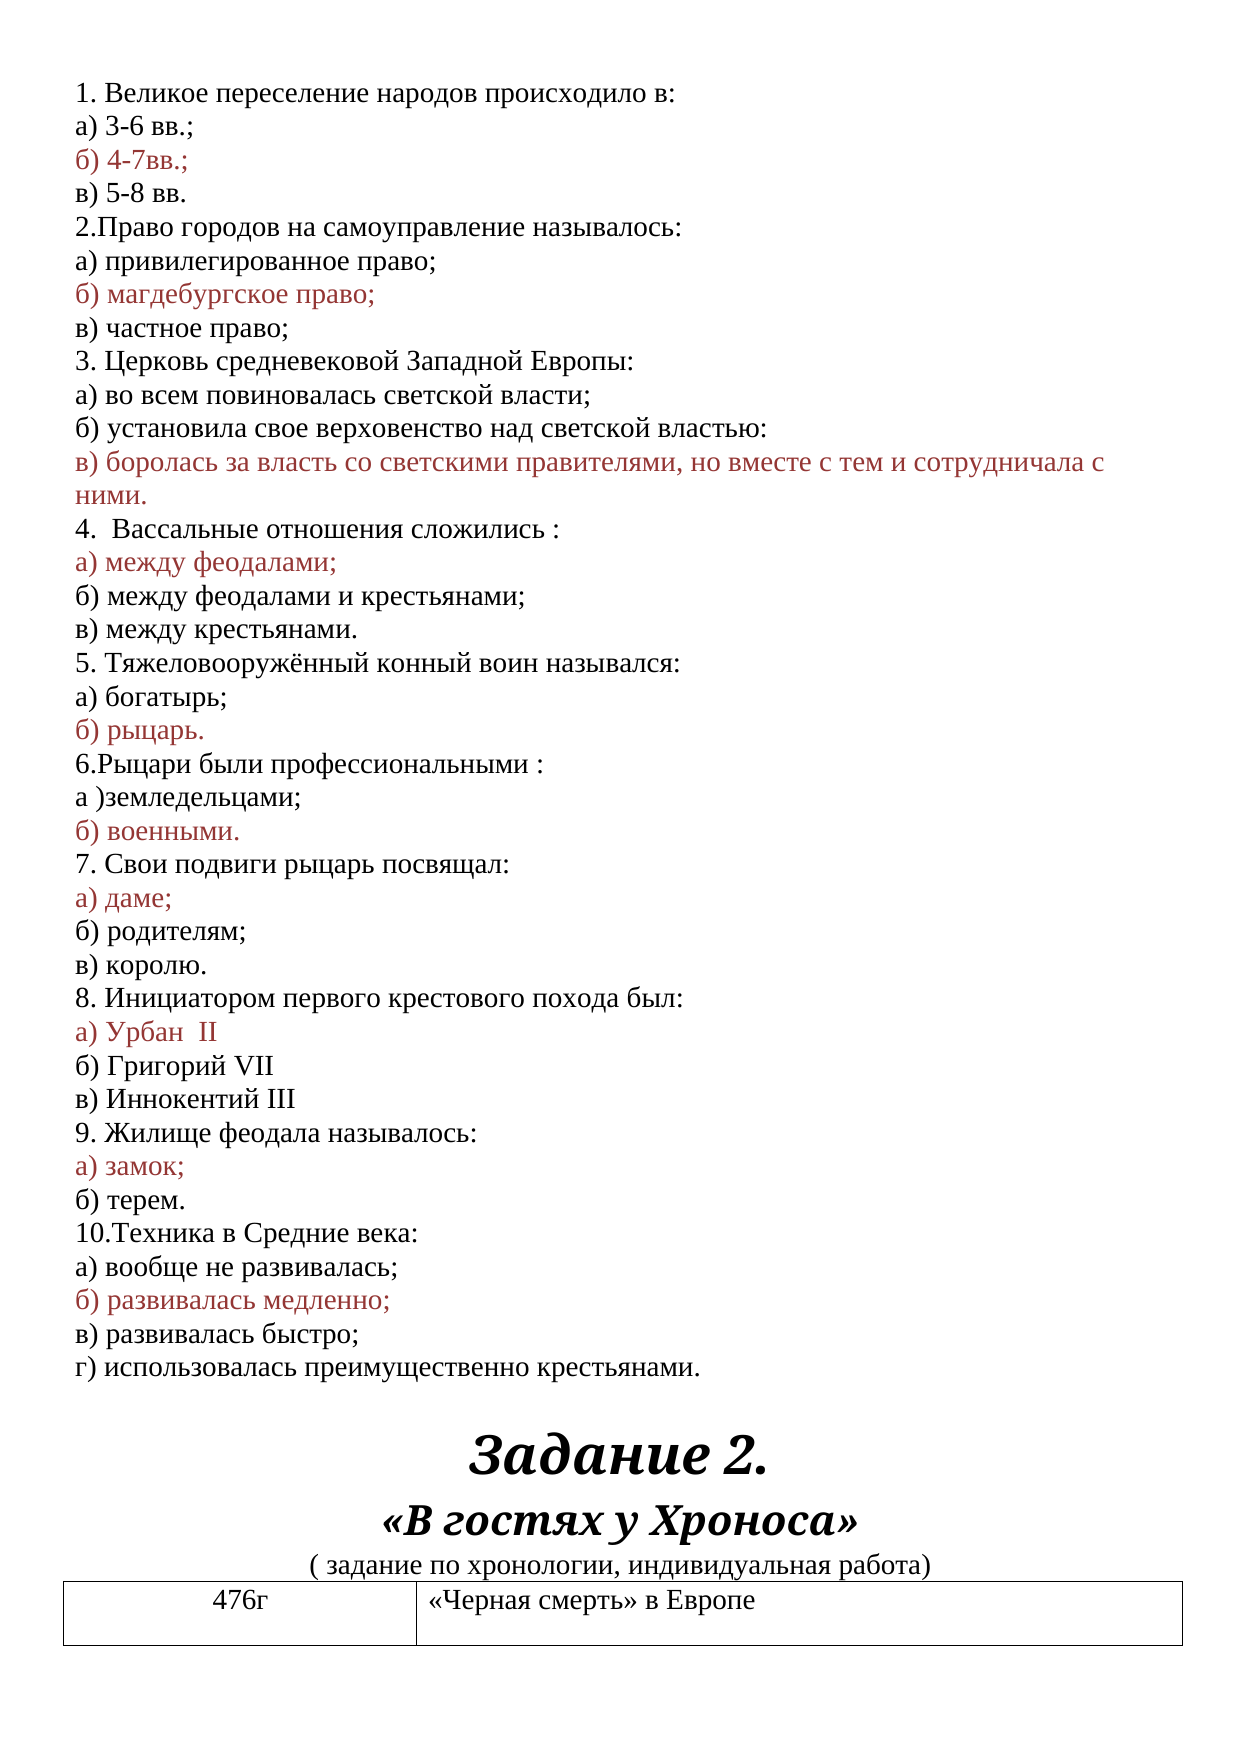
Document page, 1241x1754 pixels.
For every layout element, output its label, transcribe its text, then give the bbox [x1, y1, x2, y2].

text б) развивалась медленно; [75, 1282, 1165, 1316]
text а) 3-6 вв.; [75, 108, 1165, 142]
text а) во всем повиновалась светской власти; [75, 377, 1165, 410]
text а) Урбан ІІ [75, 1014, 1165, 1048]
text в) развивалась быстро; [75, 1316, 1165, 1349]
text «В гостях у Хроноса» [75, 1490, 1165, 1547]
text б) рыцарь. [75, 712, 1165, 746]
text в) между крестьянами. [75, 612, 1165, 645]
text б) терем. [75, 1182, 1165, 1215]
text ( задание по хронологии, индивидуальная работа) [75, 1547, 1165, 1581]
text в) боролась за власть со светскими правителями, но вместе с тем и сотрудничала с ними. [75, 444, 1165, 511]
text б) Григорий VII [75, 1048, 1165, 1081]
text в) Иннокентий III [75, 1081, 1165, 1115]
text в) частное право; [75, 310, 1165, 343]
text б) военными. [75, 813, 1165, 846]
text в) 5-8 вв. [75, 176, 1165, 209]
table_header «Черная смерть» в Европе [417, 1582, 1182, 1644]
text б) магдебургское право; [75, 276, 1165, 310]
text 9. Жилище феодала называлось: [75, 1115, 1165, 1148]
text а) привилегированное право; [75, 243, 1165, 276]
text а) между феодалами; [75, 544, 1165, 578]
text а) замок; [75, 1148, 1165, 1182]
text 2.Право городов на самоуправление называлось: [75, 209, 1165, 243]
text 8. Инициатором первого крестового похода был: [75, 981, 1165, 1014]
text а) вообще не развивалась; [75, 1249, 1165, 1282]
text 6.Рыцари были профессиональными : [75, 746, 1165, 779]
text б) между феодалами и крестьянами; [75, 578, 1165, 612]
text в) королю. [75, 947, 1165, 981]
text 5. Тяжеловооружённый конный воин назывался: [75, 645, 1165, 679]
text б) 4-7вв.; [75, 142, 1165, 176]
text 3. Церковь средневековой Западной Европы: [75, 343, 1165, 377]
text а) богатырь; [75, 679, 1165, 712]
text 1. Великое переселение народов происходило в: [75, 75, 1165, 108]
text а) даме; [75, 880, 1165, 913]
text 7. Свои подвиги рыцарь посвящал: [75, 846, 1165, 880]
text б) установила свое верховенство над светской властью: [75, 410, 1165, 444]
text а )земледельцами; [75, 779, 1165, 813]
text 10.Техника в Средние века: [75, 1215, 1165, 1249]
text Задание 2. [75, 1417, 1165, 1490]
text 4. Вассальные отношения сложились : [75, 511, 1165, 544]
table_header 476г [64, 1582, 416, 1644]
text б) родителям; [75, 913, 1165, 947]
text г) использовалась преимущественно крестьянами. [75, 1349, 1165, 1383]
